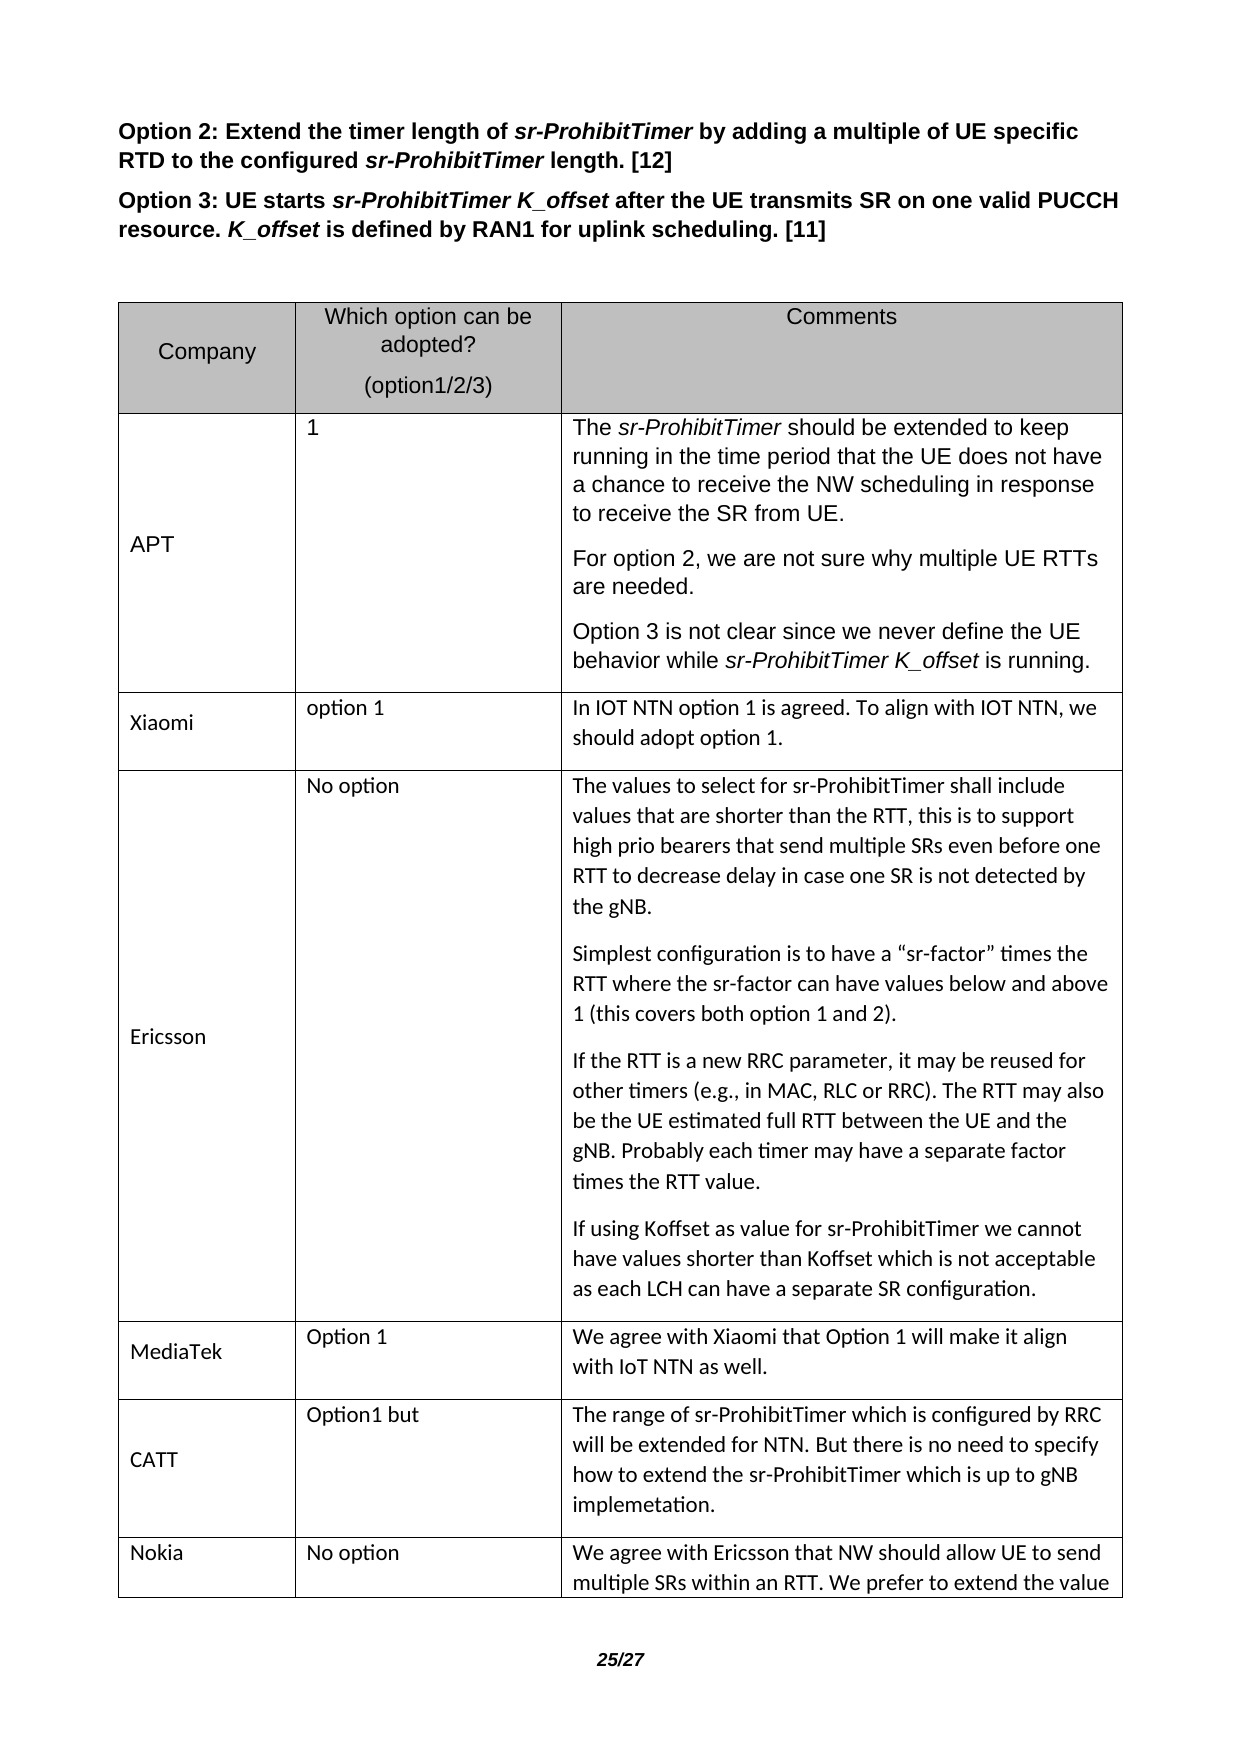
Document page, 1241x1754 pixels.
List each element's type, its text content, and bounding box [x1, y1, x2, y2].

table_cell Nokia [119, 1538, 295, 1597]
table_header Company [119, 303, 295, 413]
table_cell No option [296, 771, 561, 1321]
table_cell 1 [296, 414, 561, 692]
table_cell Ericsson [119, 771, 295, 1321]
table_cell option 1 [296, 693, 561, 770]
table_cell The values to select for sr-ProhibitTimer shall include values that are shorter than the RTT, this is to support high prio bearers that send multiple SRs even before one RTT to decrease delay in case one SR is not detected by the gNB. Simplest configuration is to have a “sr-factor” times the RTT where the sr-factor can have values below and above 1 (this covers both option 1 and 2). If the RTT is a new RRC parameter, it may be reused for other timers (e.g., in MAC, RLC or RRC). The RTT may also be the UE estimated full RTT between the UE and the gNB. Probably each timer may have a separate factor times the RTT value. If using Koffset as value for sr-ProhibitTimer we cannot have values shorter than Koffset which is not acceptable as each LCH can have a separate SR configuration. [562, 771, 1122, 1321]
table_cell In IOT NTN option 1 is agreed. To align with IOT NTN, we should adopt option 1. [562, 693, 1122, 770]
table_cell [562, 1538, 1122, 1597]
table_cell We agree with Xiaomi that Option 1 will make it align with IoT NTN as well. [562, 1322, 1122, 1399]
table_header Which option can be adopted? (option1/2/3) [296, 303, 561, 413]
table_cell The range of sr-ProhibitTimer which is configured by RRC will be extended for NTN. But there is no need to specify how to extend the sr-ProhibitTimer which is up to gNB implemetation. [562, 1400, 1122, 1537]
table_cell MediaTek [119, 1322, 295, 1399]
table_cell APT [119, 414, 295, 692]
table_header Comments [562, 303, 1122, 413]
table_cell Option1 but [296, 1400, 561, 1537]
text Option 2: Extend the timer length of sr-ProhibitTimer by adding a multiple of UE specific RTD to the configured sr-ProhibitTimer length. [12] [118, 118, 1122, 173]
table_cell The sr-ProhibitTimer should be extended to keep running in the time period that the UE does not have a chance to receive the NW scheduling in response to receive the SR from UE. For option 2, we are not sure why multiple UE RTTs are needed. Option 3 is not clear since we never define the UE behavior while sr-ProhibitTimer K_offset is running. [562, 414, 1122, 692]
text Option 3: UE starts sr-ProhibitTimer K_offset after the UE transmits SR on one valid PUCCH resource. K_offset is defined by RAN1 for uplink scheduling. [11] [118, 187, 1122, 242]
table_cell No option [296, 1538, 561, 1597]
table_cell Option 1 [296, 1322, 561, 1399]
table_cell Xiaomi [119, 693, 295, 770]
table_cell CATT [119, 1400, 295, 1537]
